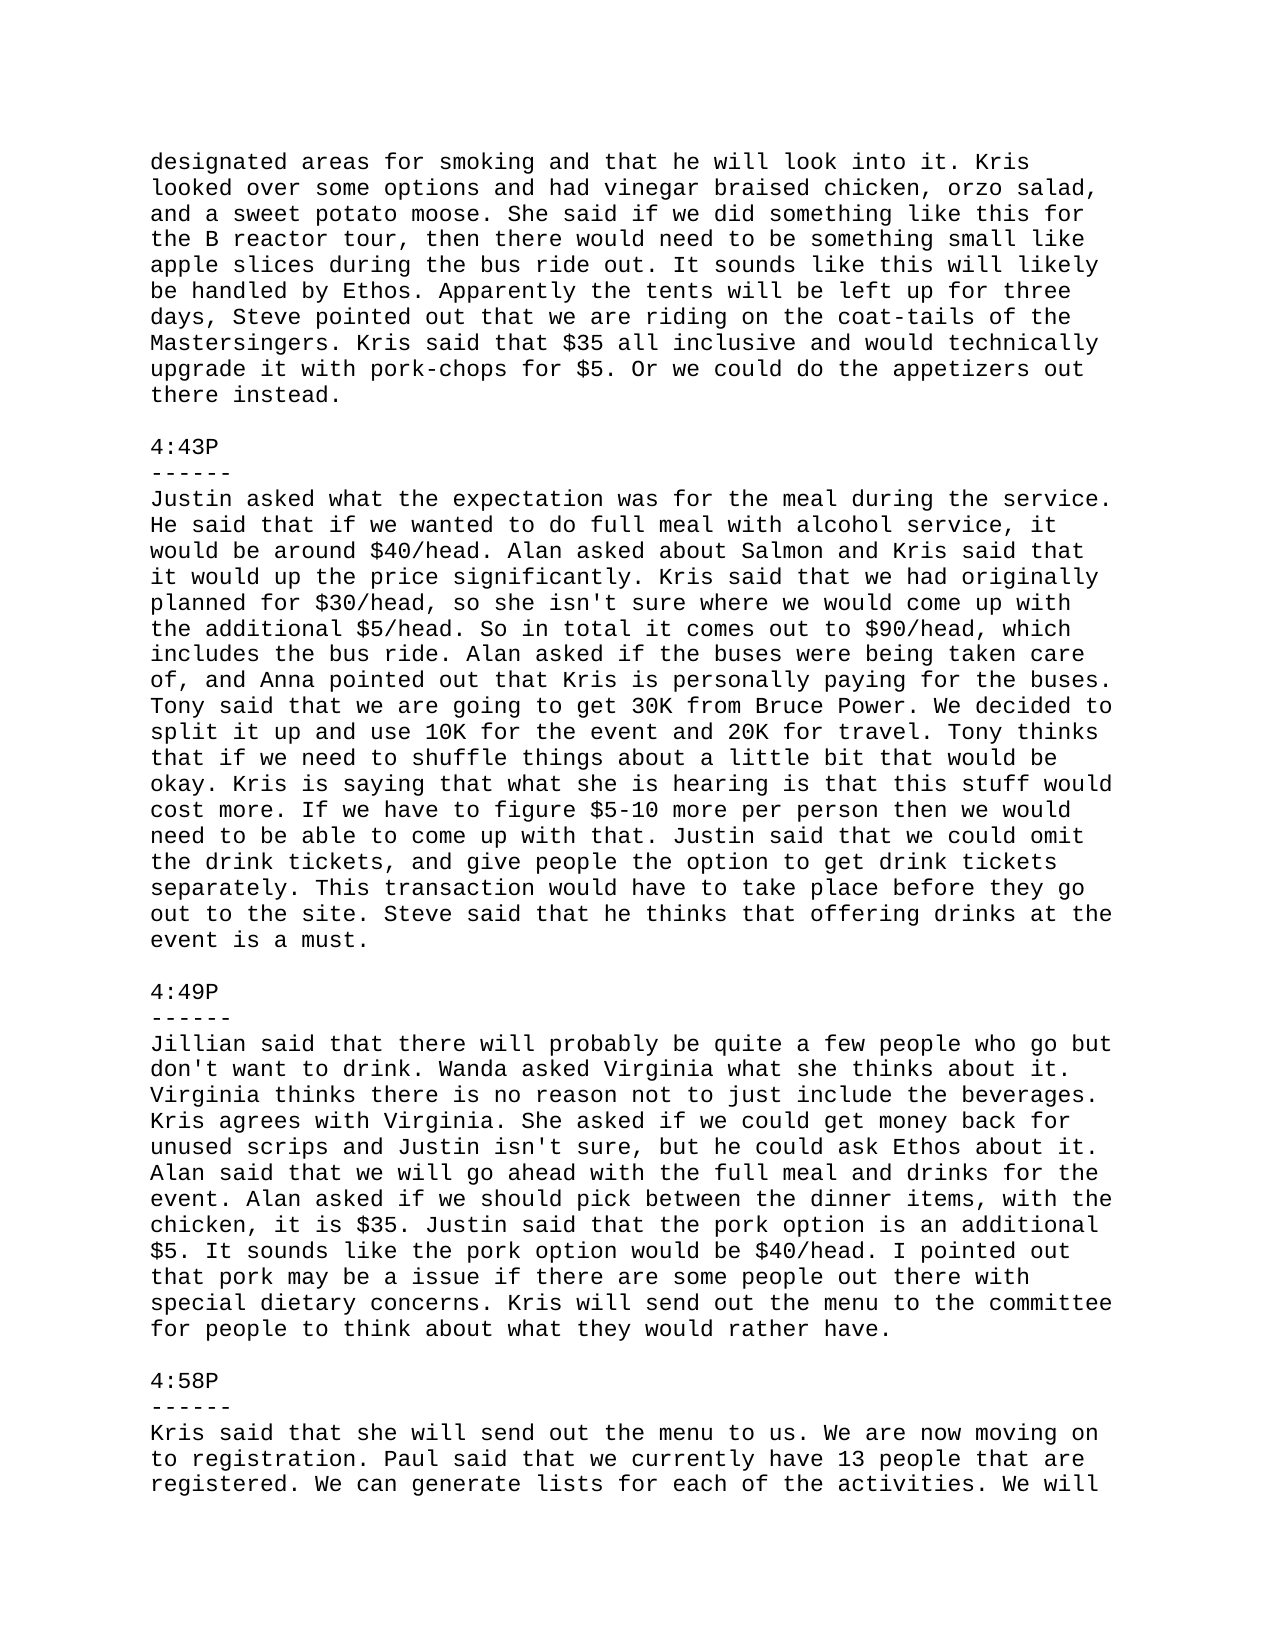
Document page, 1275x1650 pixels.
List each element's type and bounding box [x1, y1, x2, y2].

text [150, 150, 1125, 1499]
